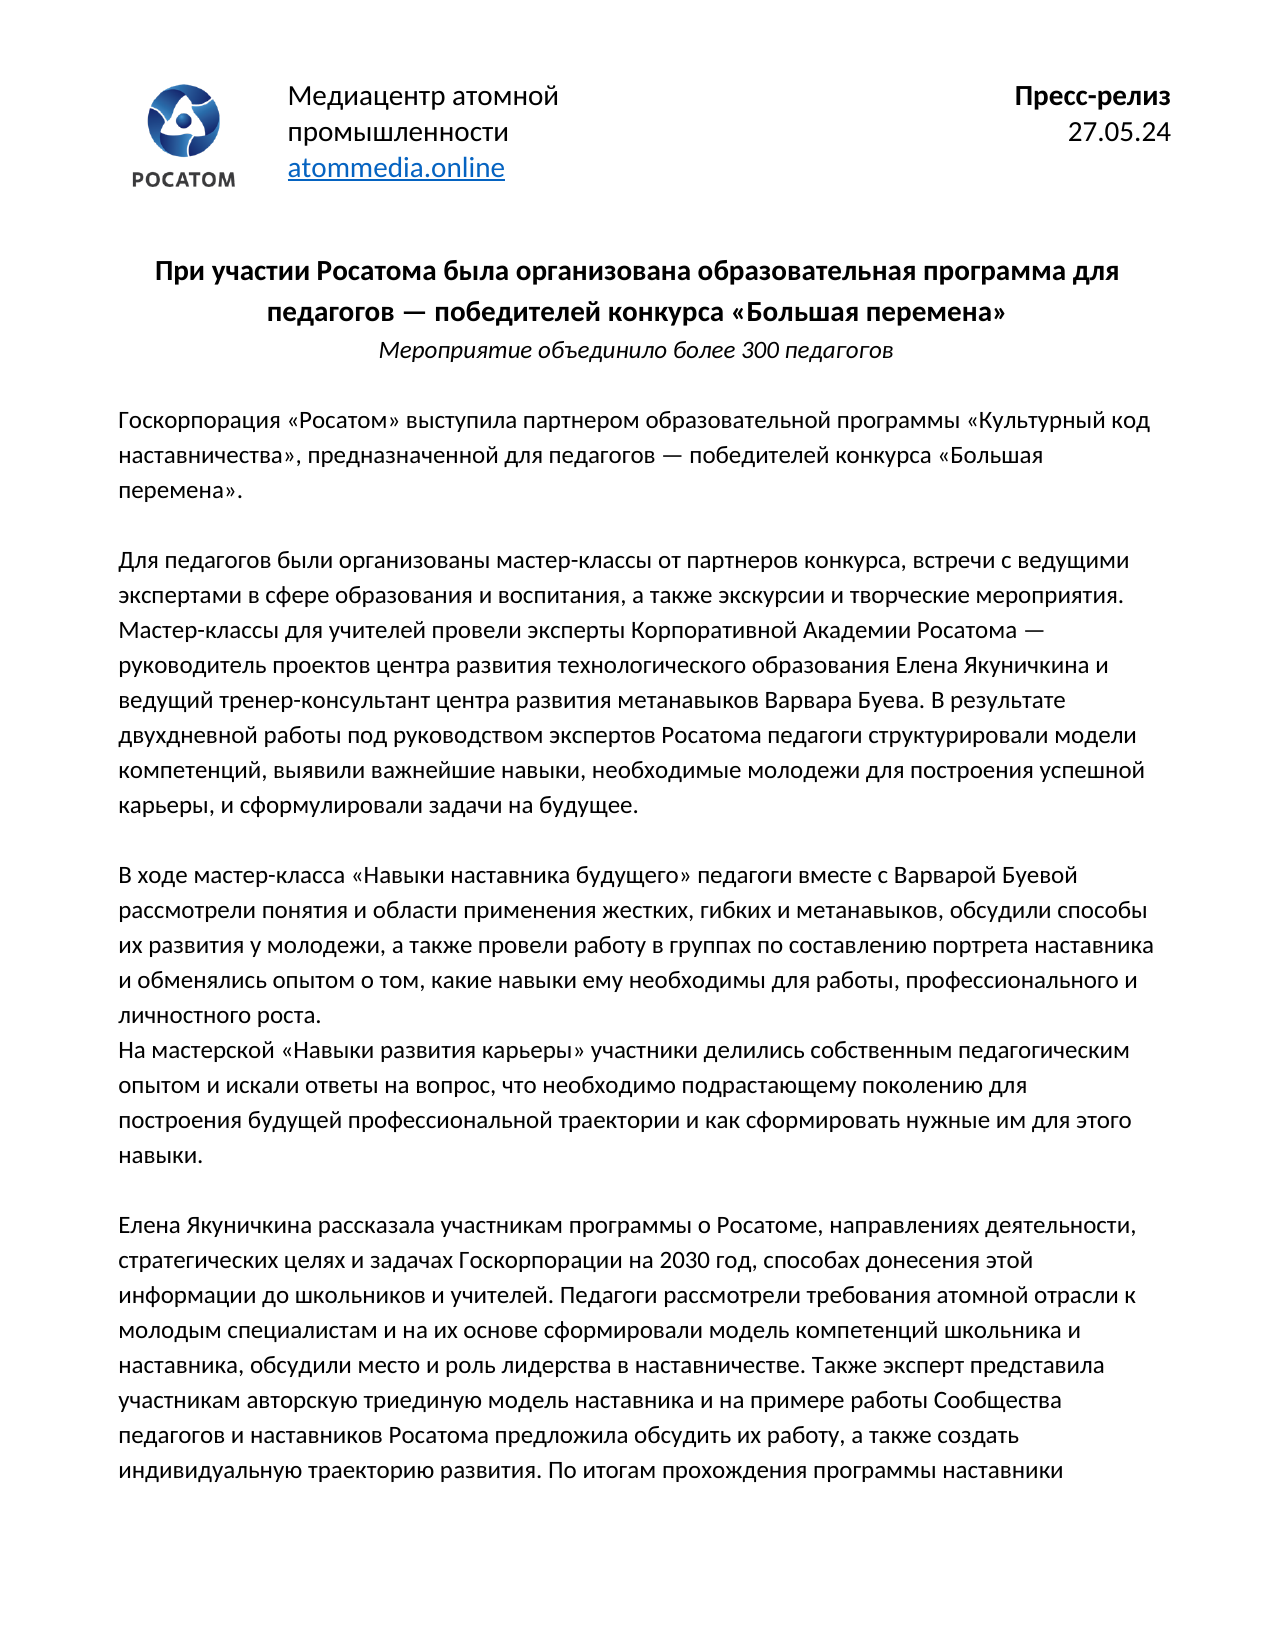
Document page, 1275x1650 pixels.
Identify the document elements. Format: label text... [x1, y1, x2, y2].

text Госкорпорация «Росатом» выступила партнером образовательной программы «Культурный код наставничества», предназначенной для педагогов — победителей конкурса «Большая перемена». [118, 404, 1157, 505]
picture [132, 84, 235, 187]
text Для педагогов были организованы мастер-классы от партнеров конкурса, встречи с ведущими экспертами в сфере образования и воспитания, а также экскурсии и творческие мероприятия. Мастер-классы для учителей провели эксперты Корпоративной Академии Росатома — руководитель проектов центра развития технологического образования Елена Якуничкина и ведущий тренер-консультант центра развития метанавыков Варвара Буева. В результате двухдневной работы под руководством экспертов Росатома педагоги структурировали модели компетенций, выявили важнейшие навыки, необходимые молодежи для построения успешной карьеры, и сформулировали задачи на будущее. [118, 544, 1157, 820]
text В ходе мастер-класса «Навыки наставника будущего» педагоги вместе с Варварой Буевой рассмотрели понятия и области применения жестких, гибких и метанавыков, обсудили способы их развития у молодежи, а также провели работу в группах по составлению портрета наставника и обменялись опытом о том, какие навыки ему необходимы для работы, профессионального и личностного роста. [118, 859, 1157, 1030]
table_header [118, 78, 276, 222]
table_header Медиацентр атомной промышленности atommedia.online [276, 78, 705, 222]
text При участии Росатома была организована образовательная программа для педагогов — победителей конкурса «Большая перемена» [118, 252, 1157, 329]
text На мастерской «Навыки развития карьеры» участники делились собственным педагогическим опытом и искали ответы на вопрос, что необходимо подрастающему поколению для построения будущей профессиональной траектории и как сформировать нужные им для этого навыки. [118, 1034, 1157, 1170]
table_header Пресс-релиз 27.05.24 [705, 78, 1240, 222]
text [118, 1209, 1157, 1485]
text Мероприятие объединило более 300 педагогов [118, 334, 1157, 365]
